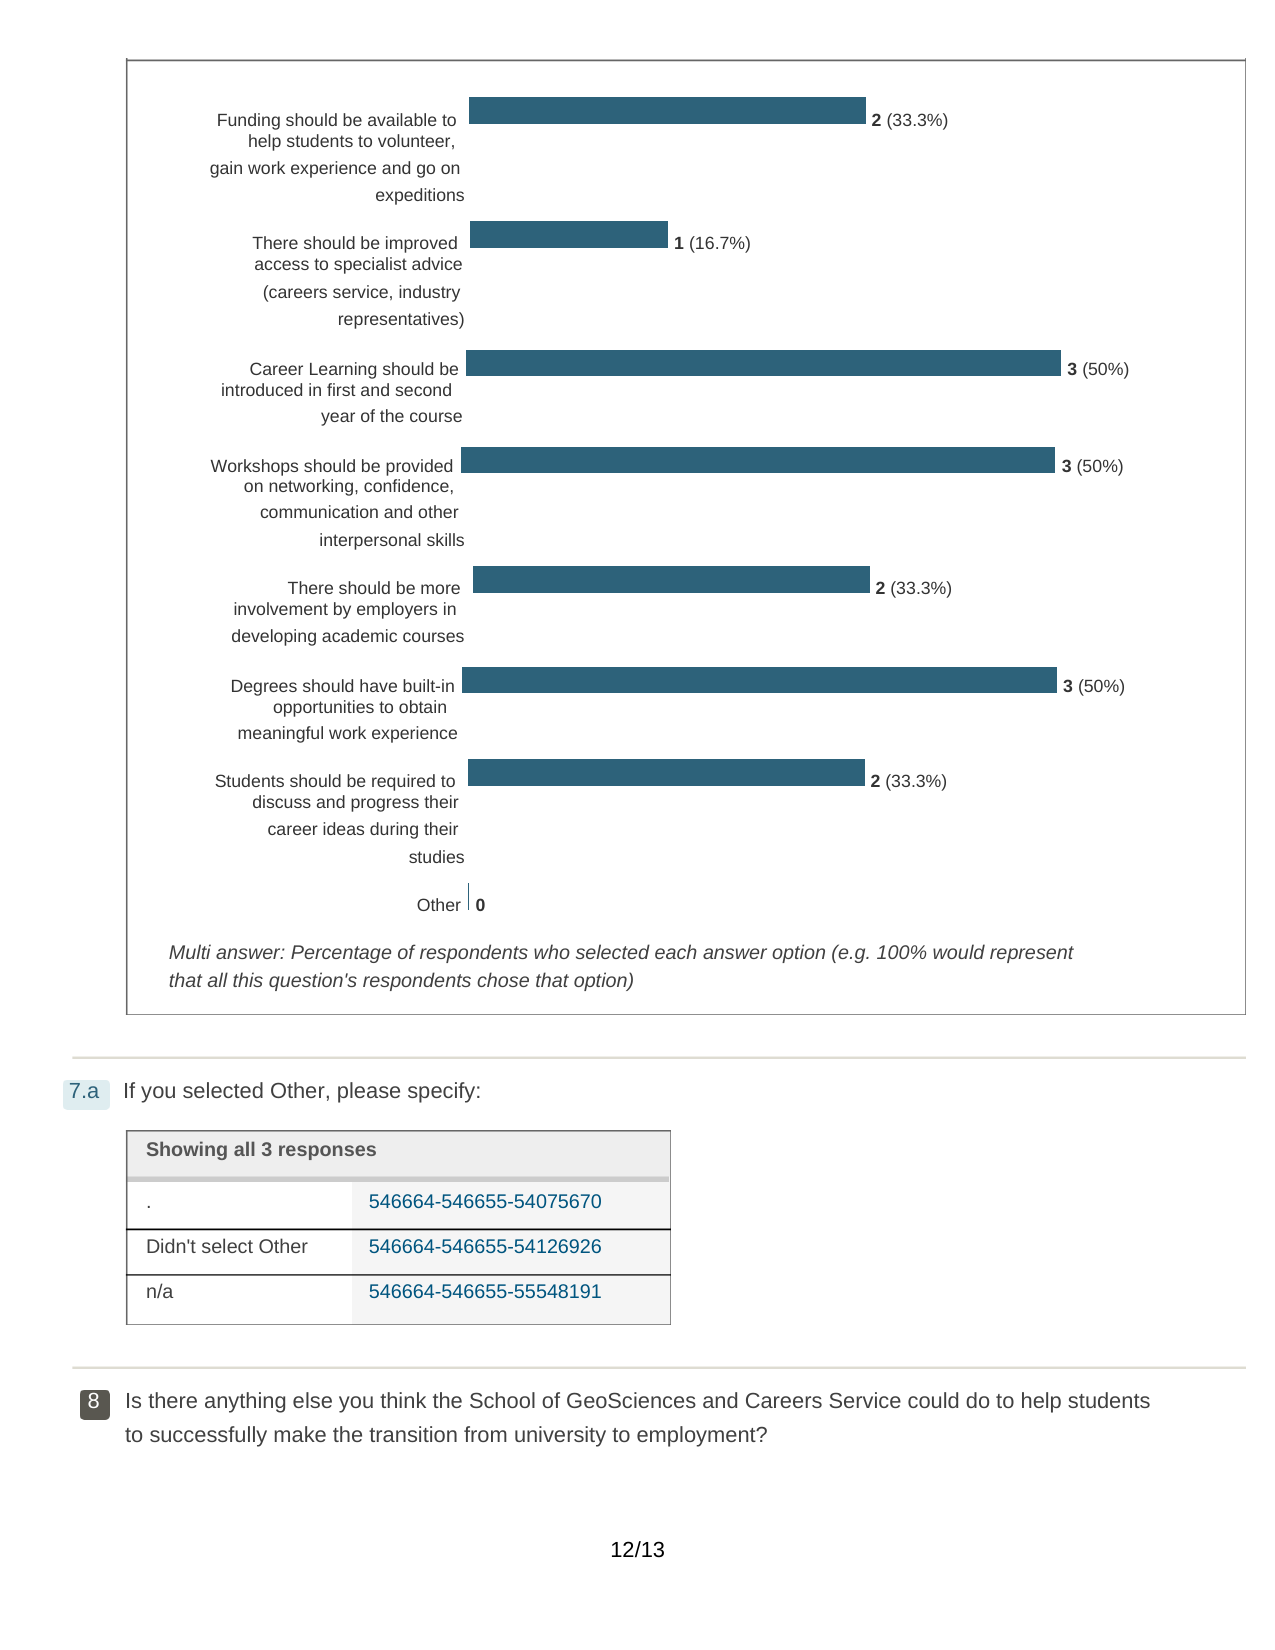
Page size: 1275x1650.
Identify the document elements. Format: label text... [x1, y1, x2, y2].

text help students to volunteer, [248, 130, 1167, 151]
text Showing all 3 responses [146, 1138, 1167, 1161]
text Didn't select Other 546664-546655-54126926 [146, 1235, 1167, 1258]
text interpersonal skills [69, 529, 464, 550]
text There should be more 2 (33.3%) [287, 564, 1167, 598]
text Multi answer: Percentage of respondents who selected each answer option (e.g. 100% would represent that all this question's respondents chose that option) [169, 941, 1104, 992]
text n/a 546664-546655-55548191 [146, 1280, 1167, 1303]
text communication and other [69, 502, 458, 522]
text involvement by employers in [233, 599, 1167, 619]
text studies [69, 846, 464, 867]
text 12/13 [69, 1537, 1206, 1562]
text Workshops should be provided 3 (50%) on networking, confidence, [210, 444, 1142, 497]
text Funding should be available to 2 (33.3%) [217, 98, 1171, 130]
text Career Learning should be 3 (50%) introduced in first and second [221, 347, 1142, 400]
text 7.a If you selected Other, please specify: [69, 1078, 1167, 1103]
text year of the course [321, 405, 1167, 426]
text Degrees should have built-in 3 (50%) opportunities to obtain [230, 665, 1142, 717]
text meaningful work experience [237, 723, 1167, 743]
text There should be improved 1 (16.7%) [252, 220, 1167, 253]
picture [77, 1387, 112, 1422]
text discuss and progress their [252, 792, 1167, 812]
picture [60, 1077, 112, 1112]
text access to specialist advice [254, 254, 1167, 274]
list Is there anything else you think the School of GeoSciences and Careers Service could do to help students to successfully make the transition from university to employment? [87, 1388, 1167, 1447]
text representatives) [69, 308, 464, 329]
text . 546664-546655-54075670 [146, 1190, 1167, 1213]
text gain work experience and go on [69, 158, 460, 178]
text Students should be required to 2 (33.3%) [214, 758, 1167, 791]
text career ideas during their [69, 819, 458, 839]
text Other 0 [417, 882, 1167, 915]
picture [125, 58, 1246, 1015]
picture [125, 1130, 671, 1325]
text developing academic courses [231, 626, 1167, 646]
text expeditions [69, 185, 464, 205]
text (careers service, industry [69, 281, 460, 302]
